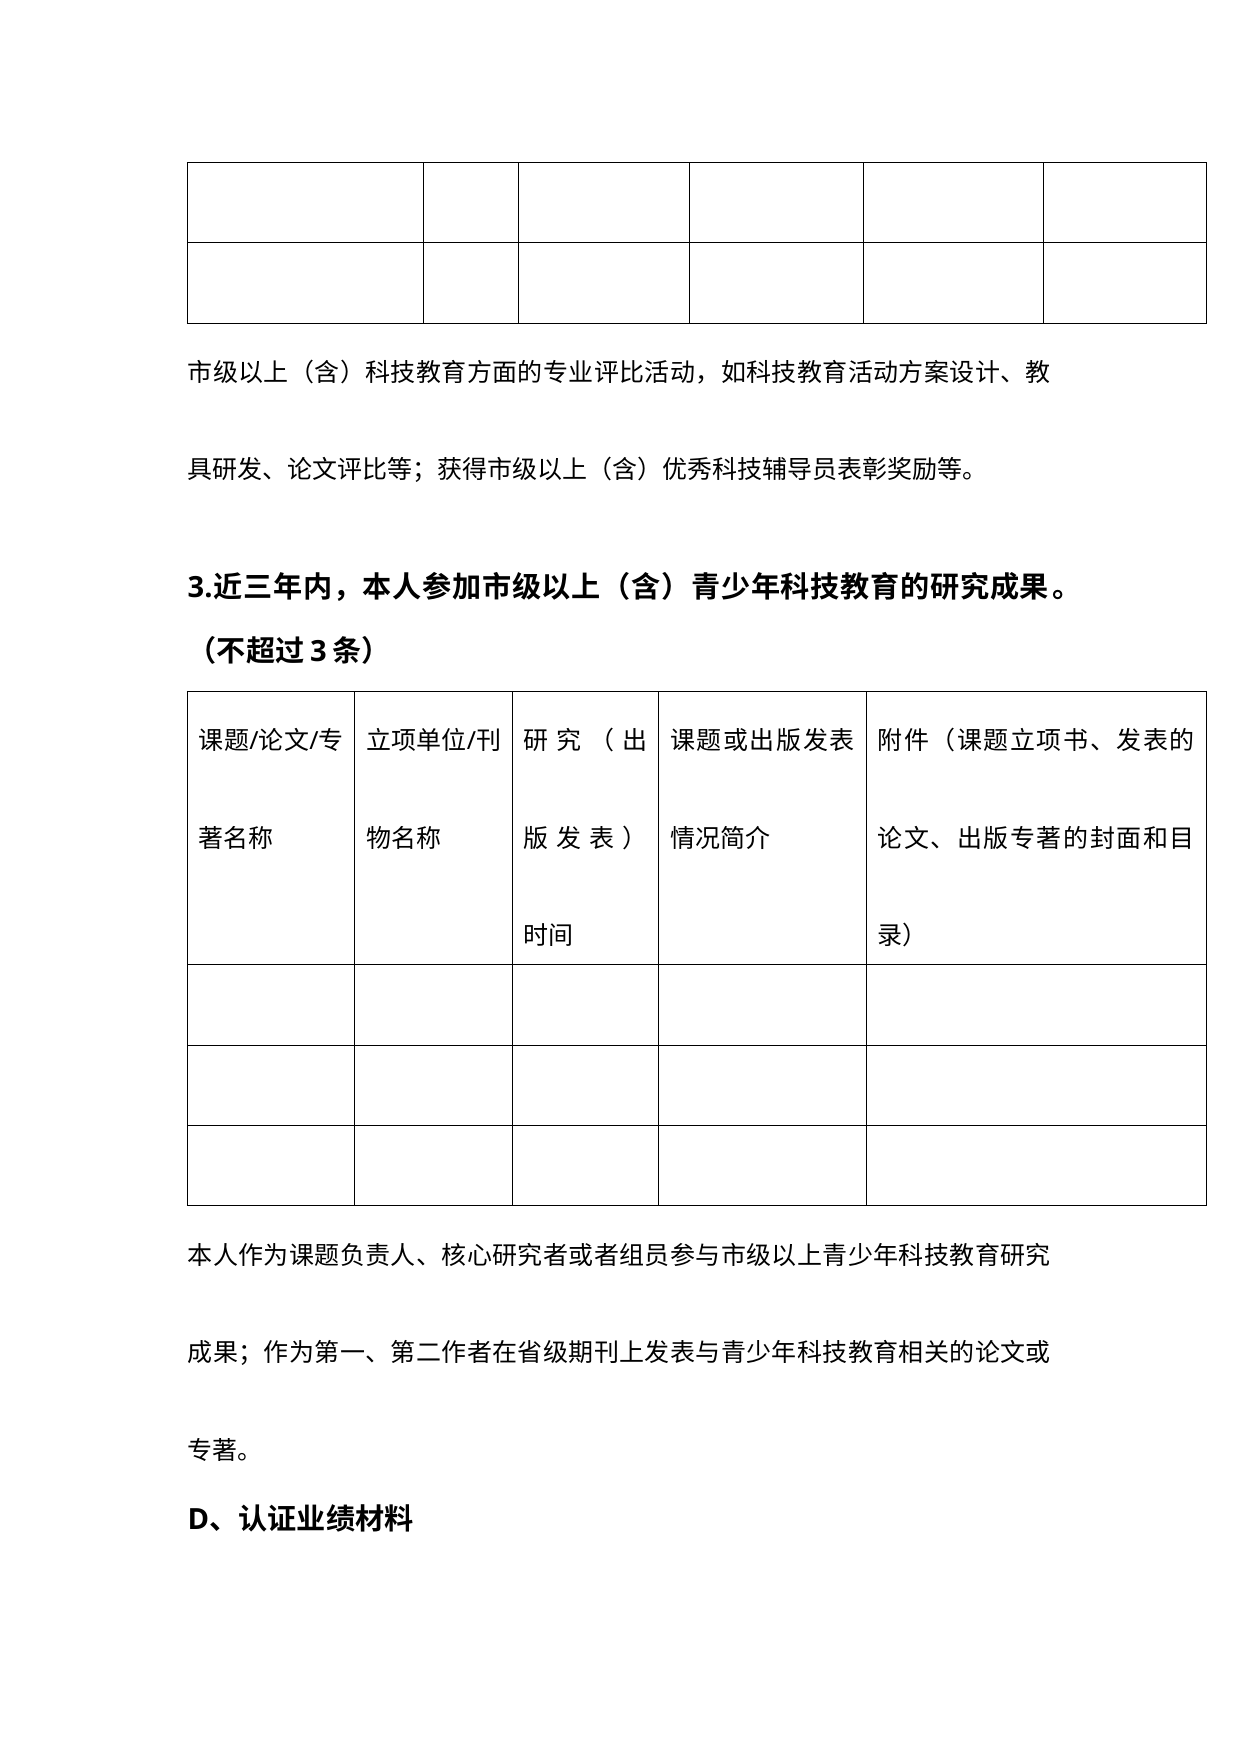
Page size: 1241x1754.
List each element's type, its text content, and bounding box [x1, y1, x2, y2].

table_header 立项单位/刊物名称 [355, 692, 512, 964]
table_cell [513, 1126, 658, 1205]
table_cell [188, 163, 423, 242]
table_cell [513, 965, 658, 1045]
table_cell [424, 243, 518, 323]
table_cell [690, 163, 863, 242]
table_cell [355, 1126, 512, 1205]
table_cell [867, 1126, 1206, 1205]
table_header 课题/论文/专著名称 [188, 692, 354, 964]
text 市级以上（含）科技教育方面的专业评比活动，如科技教育活动方案设计、教具研发、论文评比等；获得市级以上（含）优秀科技辅导员表彰奖励等。 [187, 324, 1053, 486]
table_cell [690, 243, 863, 323]
table_cell [659, 1046, 866, 1125]
table_cell [188, 1126, 354, 1205]
table_cell [519, 243, 689, 323]
table_cell [1044, 243, 1206, 323]
table_cell [867, 1046, 1206, 1125]
table_cell [659, 965, 866, 1045]
list 认证业绩材料 [187, 1484, 1053, 1549]
table_cell [659, 1126, 866, 1205]
table_cell [188, 1046, 354, 1125]
table_cell [864, 163, 1043, 242]
table_cell [1044, 163, 1206, 242]
table_cell [188, 965, 354, 1045]
table_cell [867, 965, 1206, 1045]
table_cell [513, 1046, 658, 1125]
table_header 附件（课题立项书、发表的论文、出版专著的封面和目录） [867, 692, 1206, 964]
text 本人作为课题负责人、核心研究者或者组员参与市级以上青少年科技教育研究成果；作为第一、第二作者在省级期刊上发表与青少年科技教育相关的论文或专著。 [187, 1206, 1053, 1466]
table_header 研究（出版发表）时间 [513, 692, 658, 964]
table_cell [519, 163, 689, 242]
table_cell [355, 1046, 512, 1125]
table_cell [424, 163, 518, 242]
text 3.近三年内，本人参加市级以上（含）青少年科技教育的研究成果。（不超过3条） [187, 564, 1053, 670]
table_cell [188, 243, 423, 323]
table_cell [355, 965, 512, 1045]
table_header 课题或出版发表情况简介 [659, 692, 866, 964]
table_cell [864, 243, 1043, 323]
